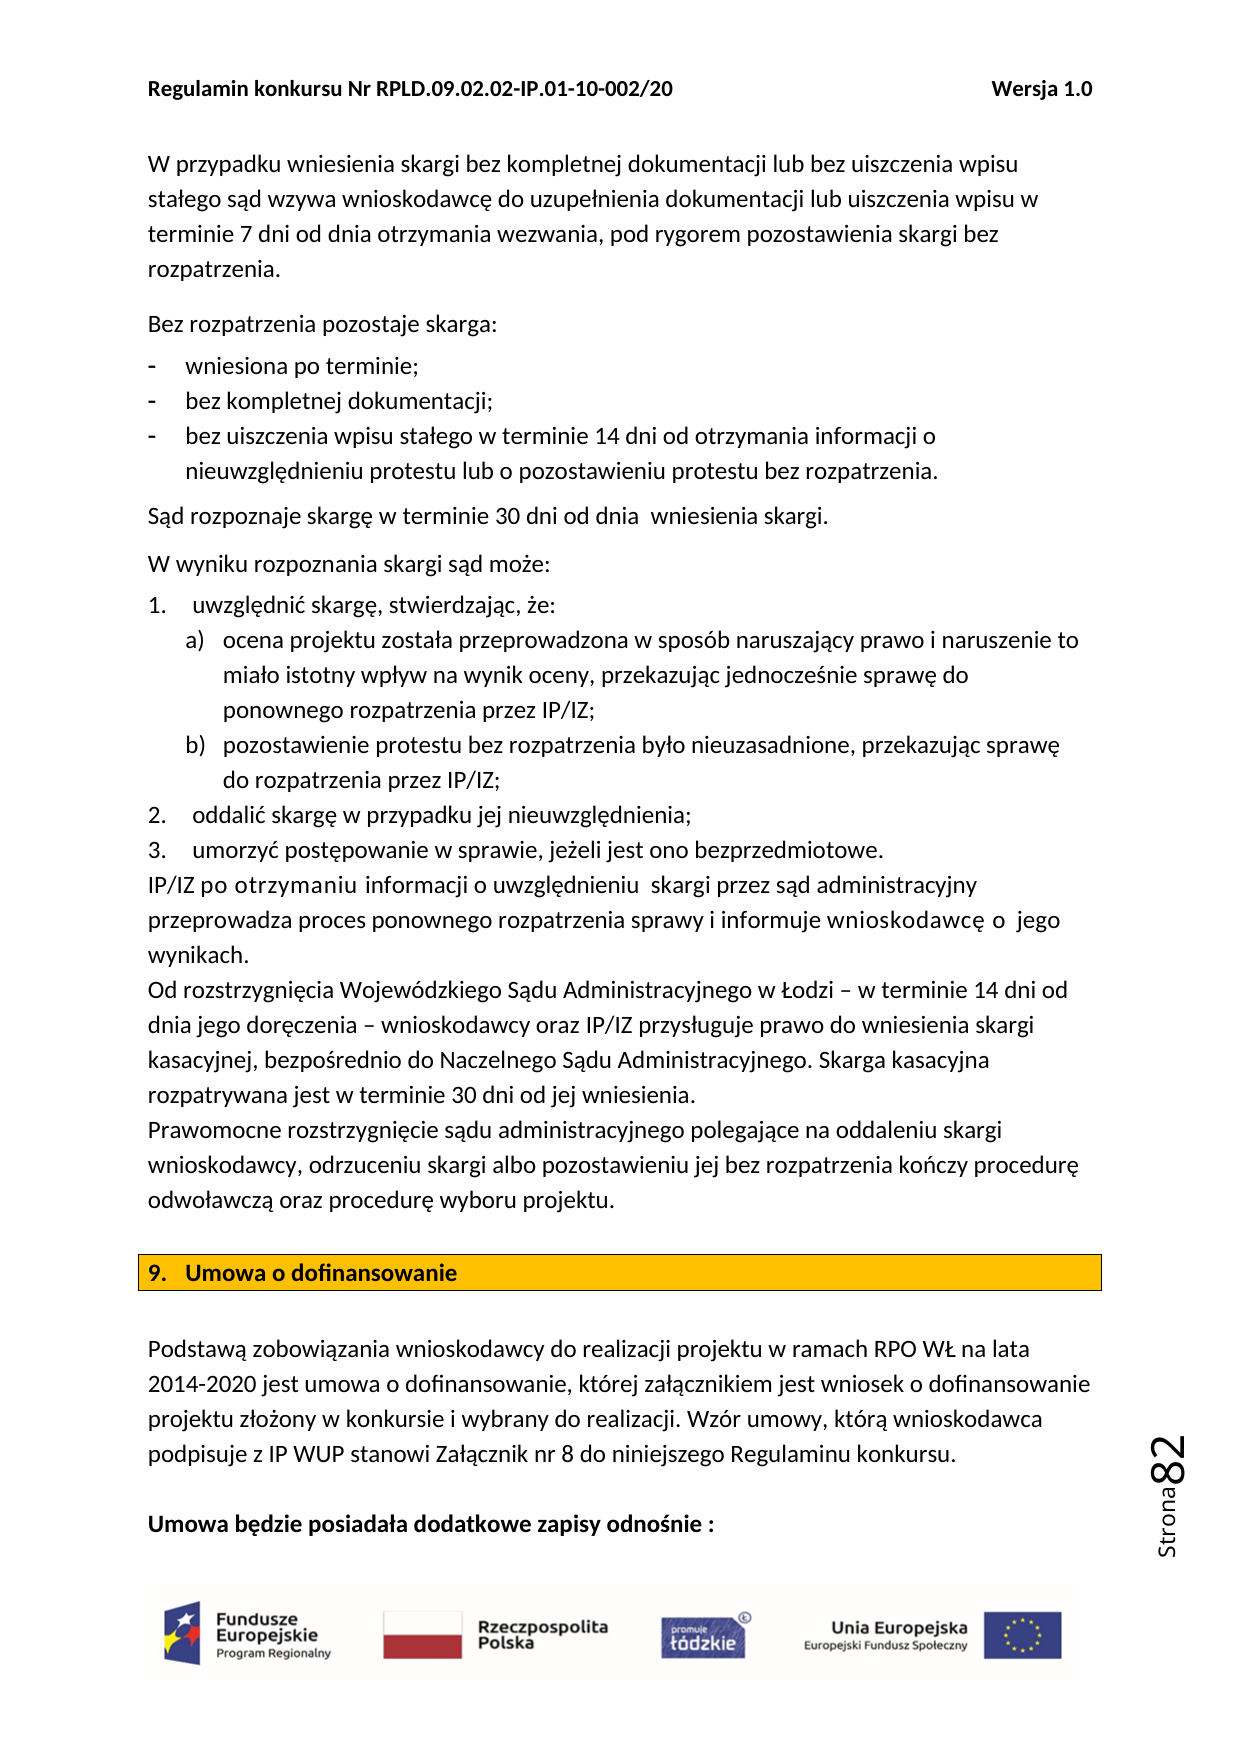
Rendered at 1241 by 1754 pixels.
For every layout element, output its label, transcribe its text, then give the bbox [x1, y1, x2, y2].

text IP/IZ po otrzymaniu informacji o uwzględnieniu skargi przez sąd administracyjny przeprowadza proces ponownego rozpatrzenia sprawy i informuje wnioskodawcę o jego wynikach. [148, 869, 1092, 969]
text Sąd rozpoznaje skargę w terminie 30 dni od dnia wniesienia skargi. [148, 500, 1092, 531]
text W przypadku wniesienia skargi bez kompletnej dokumentacji lub bez uiszczenia wpisu stałego sąd wzywa wnioskodawcę do uzupełnienia dokumentacji lub uiszczenia wpisu w terminie 7 dni od dnia otrzymania wezwania, pod rygorem pozostawienia skargi bez rozpatrzenia. [148, 148, 1092, 283]
text Prawomocne rozstrzygnięcie sądu administracyjnego polegające na oddaleniu skargi wnioskodawcy, odrzuceniu skargi albo pozostawieniu jej bez rozpatrzenia kończy procedurę odwoławczą oraz procedurę wyboru projektu. [148, 1114, 1092, 1214]
text Bez rozpatrzenia pozostaje skarga: [148, 308, 1092, 339]
text Od rozstrzygnięcia Wojewódzkiego Sądu Administracyjnego w Łodzi – w terminie 14 dni od dnia jego doręczenia – wnioskodawcy oraz IP/IZ przysługuje prawo do wniesienia skargi kasacyjnej, bezpośrednio do Naczelnego Sądu Administracyjnego. Skarga kasacyjna rozpatrywana jest w terminie 30 dni od jej wniesienia. [148, 974, 1092, 1109]
list ocena projektu została przeprowadzona w sposób naruszający prawo i naruszenie to miało istotny wpływ na wynik oceny, przekazując jednocześnie sprawę do ponownego rozpatrzenia przez IP/IZ; [185, 624, 1092, 724]
list wniesiona po terminie; [148, 350, 1092, 380]
text Umowa będzie posiadała dodatkowe zapisy odnośnie : [148, 1508, 1092, 1538]
list umorzyć postępowanie w sprawie, jeżeli jest ono bezprzedmiotowe. [148, 834, 1092, 864]
list bez kompletnej dokumentacji; [148, 385, 1092, 415]
picture [147, 1585, 1079, 1681]
list Umowa o dofinansowanie [139, 1255, 1101, 1290]
list uwzględnić skargę, stwierdzając, że: [148, 589, 1092, 619]
text Podstawą zobowiązania wnioskodawcy do realizacji projektu w ramach RPO WŁ na lata 2014-2020 jest umowa o dofinansowanie, której załącznikiem jest wniosek o dofinansowanie projektu złożony w konkursie i wybrany do realizacji. Wzór umowy, którą wnioskodawca podpisuje z IP WUP stanowi Załącznik nr 8 do niniejszego Regulaminu konkursu. [148, 1333, 1092, 1468]
text W wyniku rozpoznania skargi sąd może: [148, 548, 1092, 578]
list bez uiszczenia wpisu stałego w terminie 14 dni od otrzymania informacji o nieuwzględnieniu protestu lub o pozostawieniu protestu bez rozpatrzenia. [148, 420, 1092, 485]
list oddalić skargę w przypadku jej nieuwzględnienia; [148, 799, 1092, 829]
list pozostawienie protestu bez rozpatrzenia było nieuzasadnione, przekazując sprawę do rozpatrzenia przez IP/IZ; [185, 729, 1092, 794]
